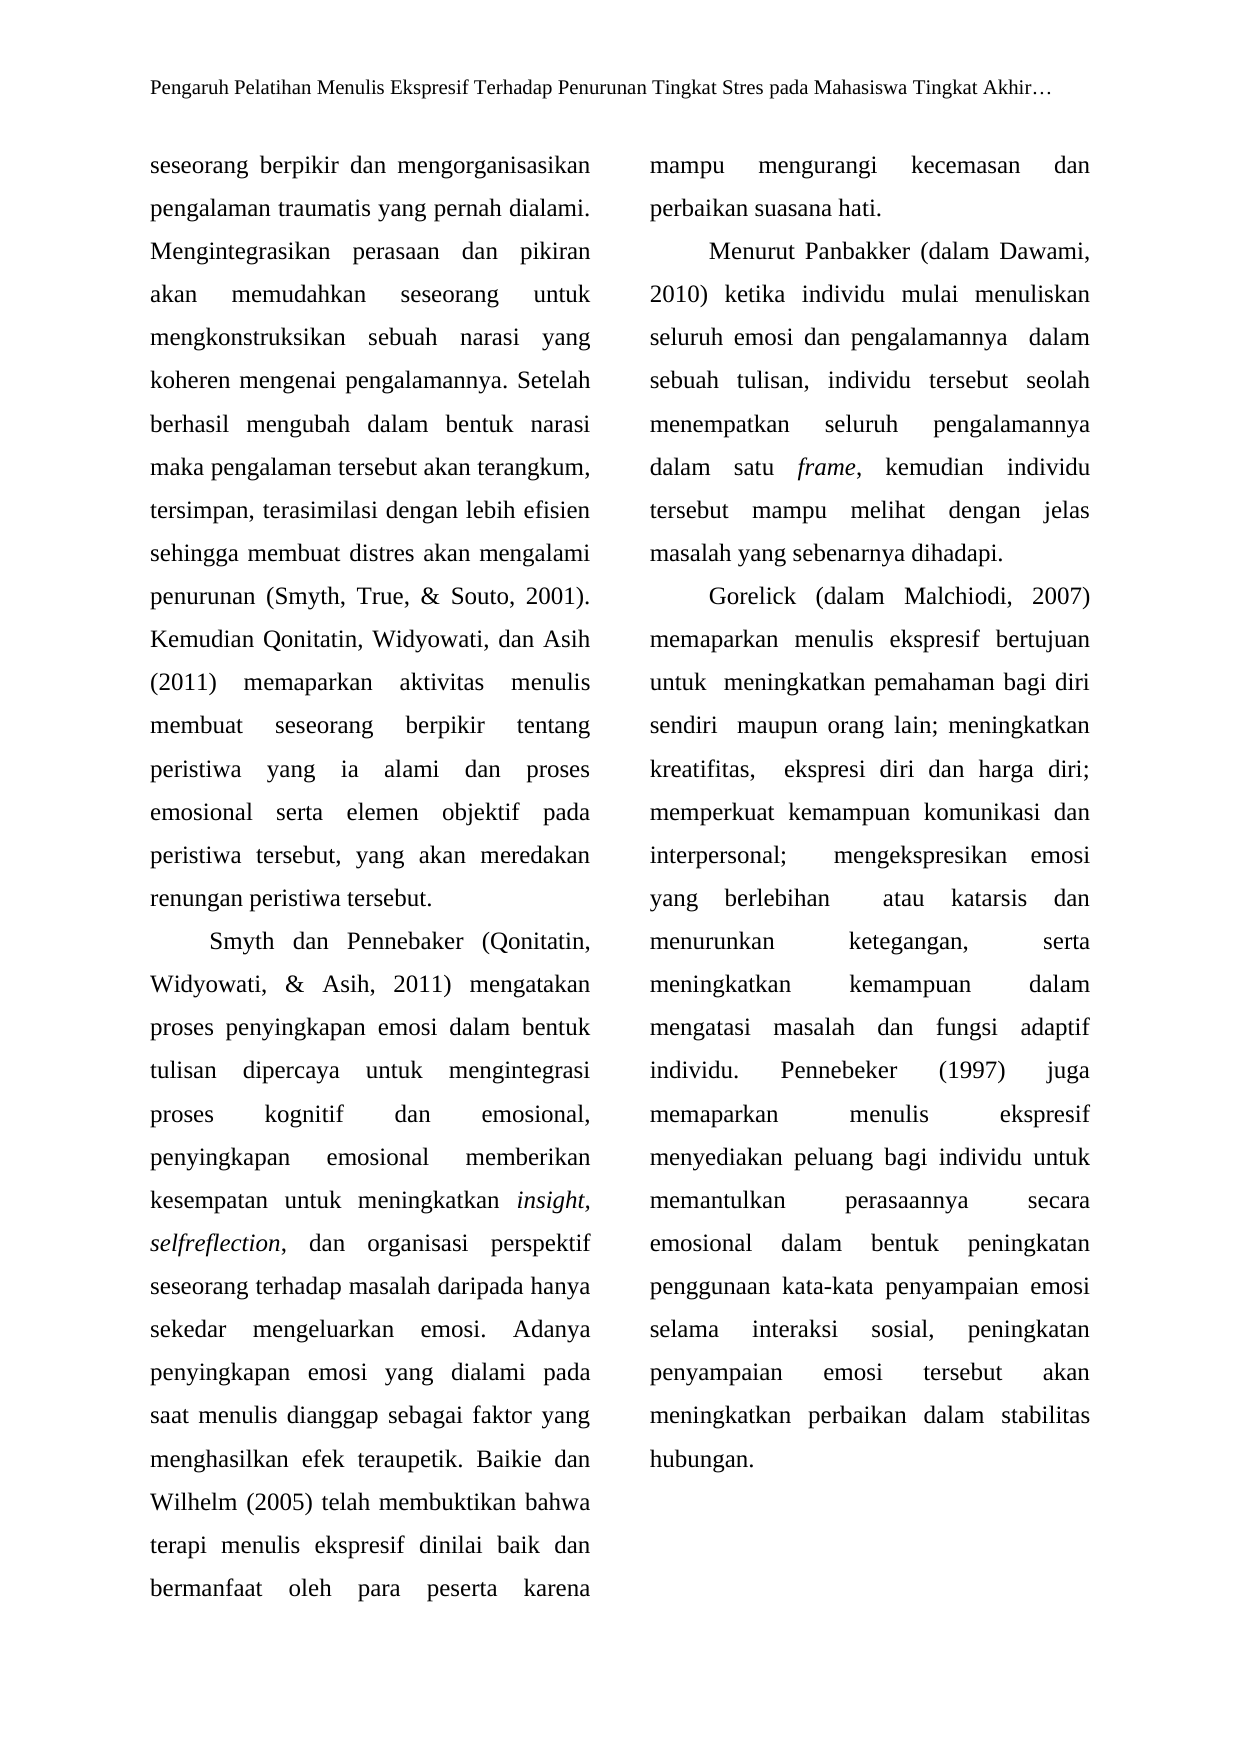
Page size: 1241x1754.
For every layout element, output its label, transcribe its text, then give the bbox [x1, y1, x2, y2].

text Smyth dan Pennebaker (Qonitatin, Widyowati, & Asih, 2011) mengatakan proses penyingkapan emosi dalam bentuk tulisan dipercaya untuk mengintegrasi proses kognitif dan emosional, penyingkapan emosional memberikan kesempatan untuk meningkatkan insight, selfreflection, dan organisasi perspektif seseorang terhadap masalah daripada hanya sekedar mengeluarkan emosi. Adanya penyingkapan emosi yang dialami pada saat menulis dianggap sebagai faktor yang menghasilkan efek teraupetik. Baikie dan Wilhelm (2005) telah membuktikan bahwa terapi menulis ekspresif dinilai baik dan bermanfaat oleh para peserta karena mampu mengurangi kecemasan dan perbaikan suasana hati. [150, 926, 591, 1602]
text Menurut Panbakker (dalam Dawami, 2010) ketika individu mulai menuliskan seluruh emosi dan pengalamannya dalam sebuah tulisan, individu tersebut seolah menempatkan seluruh pengalamannya dalam satu frame, kemudian individu tersebut mampu melihat dengan jelas masalah yang sebenarnya dihadapi. [649, 236, 1090, 567]
text Gorelick (dalam Malchiodi, 2007) memaparkan menulis ekspresif bertujuan untuk meningkatkan pemahaman bagi diri sendiri maupun orang lain; meningkatkan kreatifitas, ekspresi diri dan harga diri; memperkuat kemampuan komunikasi dan interpersonal; mengekspresikan emosi yang berlebihan atau katarsis dan menurunkan ketegangan, serta meningkatkan kemampuan dalam mengatasi masalah dan fungsi adaptif individu. Pennebeker (1997) juga memaparkan menulis ekspresif menyediakan peluang bagi individu untuk memantulkan perasaannya secara emosional dalam bentuk peningkatan penggunaan kata-kata penyampaian emosi selama interaksi sosial, peningkatan penyampaian emosi tersebut akan meningkatkan perbaikan dalam stabilitas hubungan. [649, 581, 1090, 1472]
